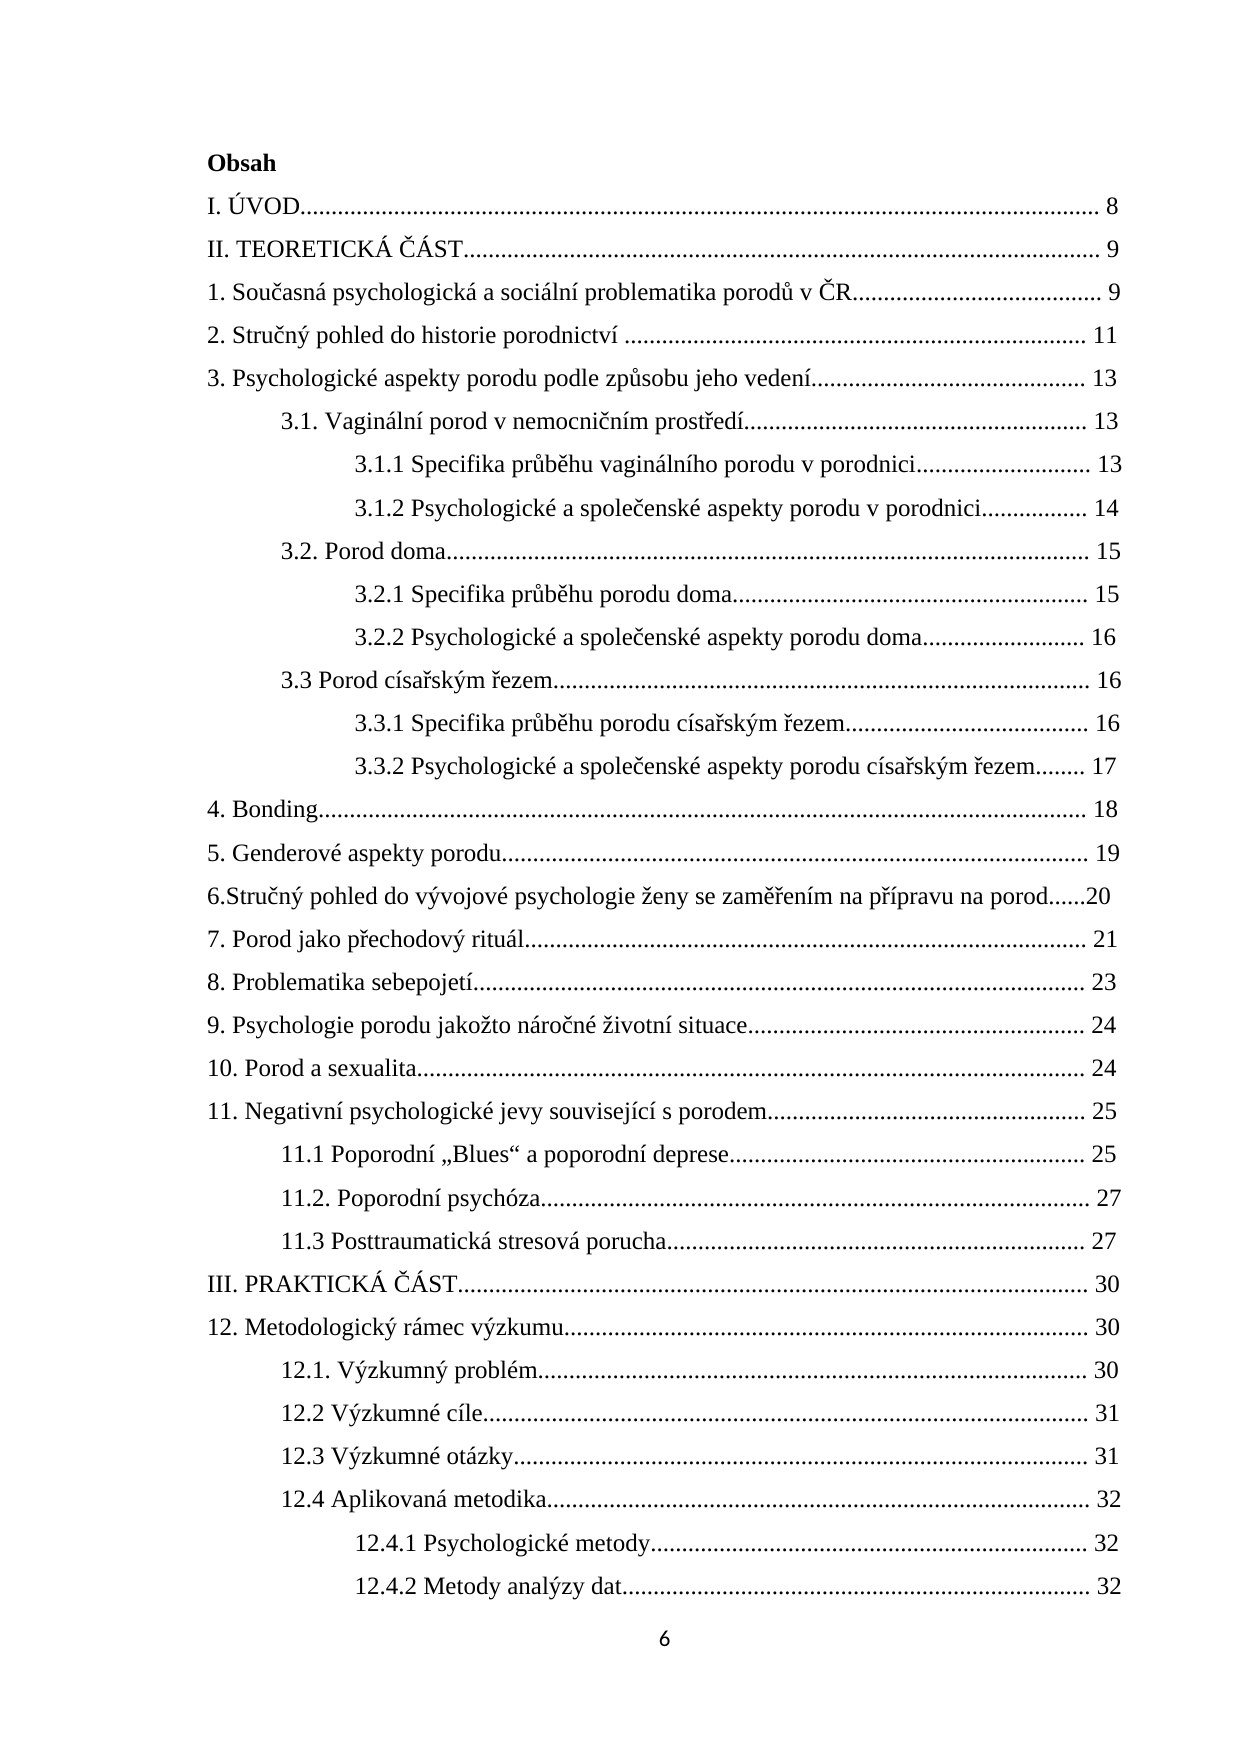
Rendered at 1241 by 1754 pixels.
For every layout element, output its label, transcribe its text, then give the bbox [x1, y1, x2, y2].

text II. TEORETICKÁ ČÁST...................................................................................................... 9 [207, 234, 1122, 263]
text 2. Stručný pohled do historie porodnictví .......................................................................... 11 [207, 320, 1122, 349]
text 12. Metodologický rámec výzkumu.................................................................................... 30 [207, 1312, 1122, 1341]
text 3.2. Porod doma....................................................................................................... 15 [207, 536, 1122, 564]
text 11.3 Posttraumatická stresová porucha................................................................... 27 [207, 1226, 1122, 1254]
text 1. Současná psychologická a sociální problematika porodů v ČR........................................ 9 [207, 277, 1122, 306]
text 8. Problematika sebepojetí.................................................................................................. 23 [207, 967, 1122, 996]
text 3.3.1 Specifika průběhu porodu císařským řezem....................................... 16 [207, 708, 1122, 737]
text 3.2.2 Psychologické a společenské aspekty porodu doma.......................... 16 [207, 622, 1122, 651]
text 6.Stručný pohled do vývojové psychologie ženy se zaměřením na přípravu na porod......20 [207, 881, 1122, 909]
text 12.3 Výzkumné otázky............................................................................................ 31 [207, 1441, 1122, 1470]
text 12.2 Výzkumné cíle................................................................................................. 31 [207, 1398, 1122, 1427]
text 11.2. Poporodní psychóza........................................................................................ 27 [207, 1183, 1122, 1211]
text 11. Negativní psychologické jevy související s porodem................................................... 25 [207, 1096, 1122, 1125]
text 12.4.2 Metody analýzy dat........................................................................... 32 [207, 1571, 1122, 1599]
text 12.4.1 Psychologické metody...................................................................... 32 [207, 1528, 1122, 1556]
text Obsah [207, 148, 1122, 176]
text 12.1. Výzkumný problém........................................................................................ 30 [207, 1355, 1122, 1384]
text 12.4 Aplikovaná metodika....................................................................................... 32 [207, 1484, 1122, 1513]
text I. ÚVOD................................................................................................................................ 8 [207, 191, 1122, 219]
text 3. Psychologické aspekty porodu podle způsobu jeho vedení............................................ 13 [207, 363, 1122, 392]
text 4. Bonding........................................................................................................................... 18 [207, 794, 1122, 823]
text 5. Genderové aspekty porodu.............................................................................................. 19 [207, 838, 1122, 866]
text 3.1.1 Specifika průběhu vaginálního porodu v porodnici............................ 13 3.1.2 Psychologické a společenské aspekty porodu v porodnici................. 14 [207, 449, 1122, 521]
text 3.1. Vaginální porod v nemocničním prostředí....................................................... 13 [207, 406, 1122, 435]
text 10. Porod a sexualita........................................................................................................... 24 [207, 1053, 1122, 1082]
text 3.3 Porod císařským řezem...................................................................................... 16 [207, 665, 1122, 694]
text 7. Porod jako přechodový rituál.......................................................................................... 21 [207, 924, 1122, 953]
text 11.1 Poporodní „Blues“ a poporodní deprese......................................................... 25 [207, 1139, 1122, 1168]
text III. PRAKTICKÁ ČÁST..................................................................................................... 30 [207, 1269, 1122, 1298]
text 3.2.1 Specifika průběhu porodu doma......................................................... 15 [207, 579, 1122, 608]
text 3.3.2 Psychologické a společenské aspekty porodu císařským řezem........ 17 [207, 751, 1122, 780]
text 9. Psychologie porodu jakožto náročné životní situace...................................................... 24 [207, 1010, 1122, 1039]
